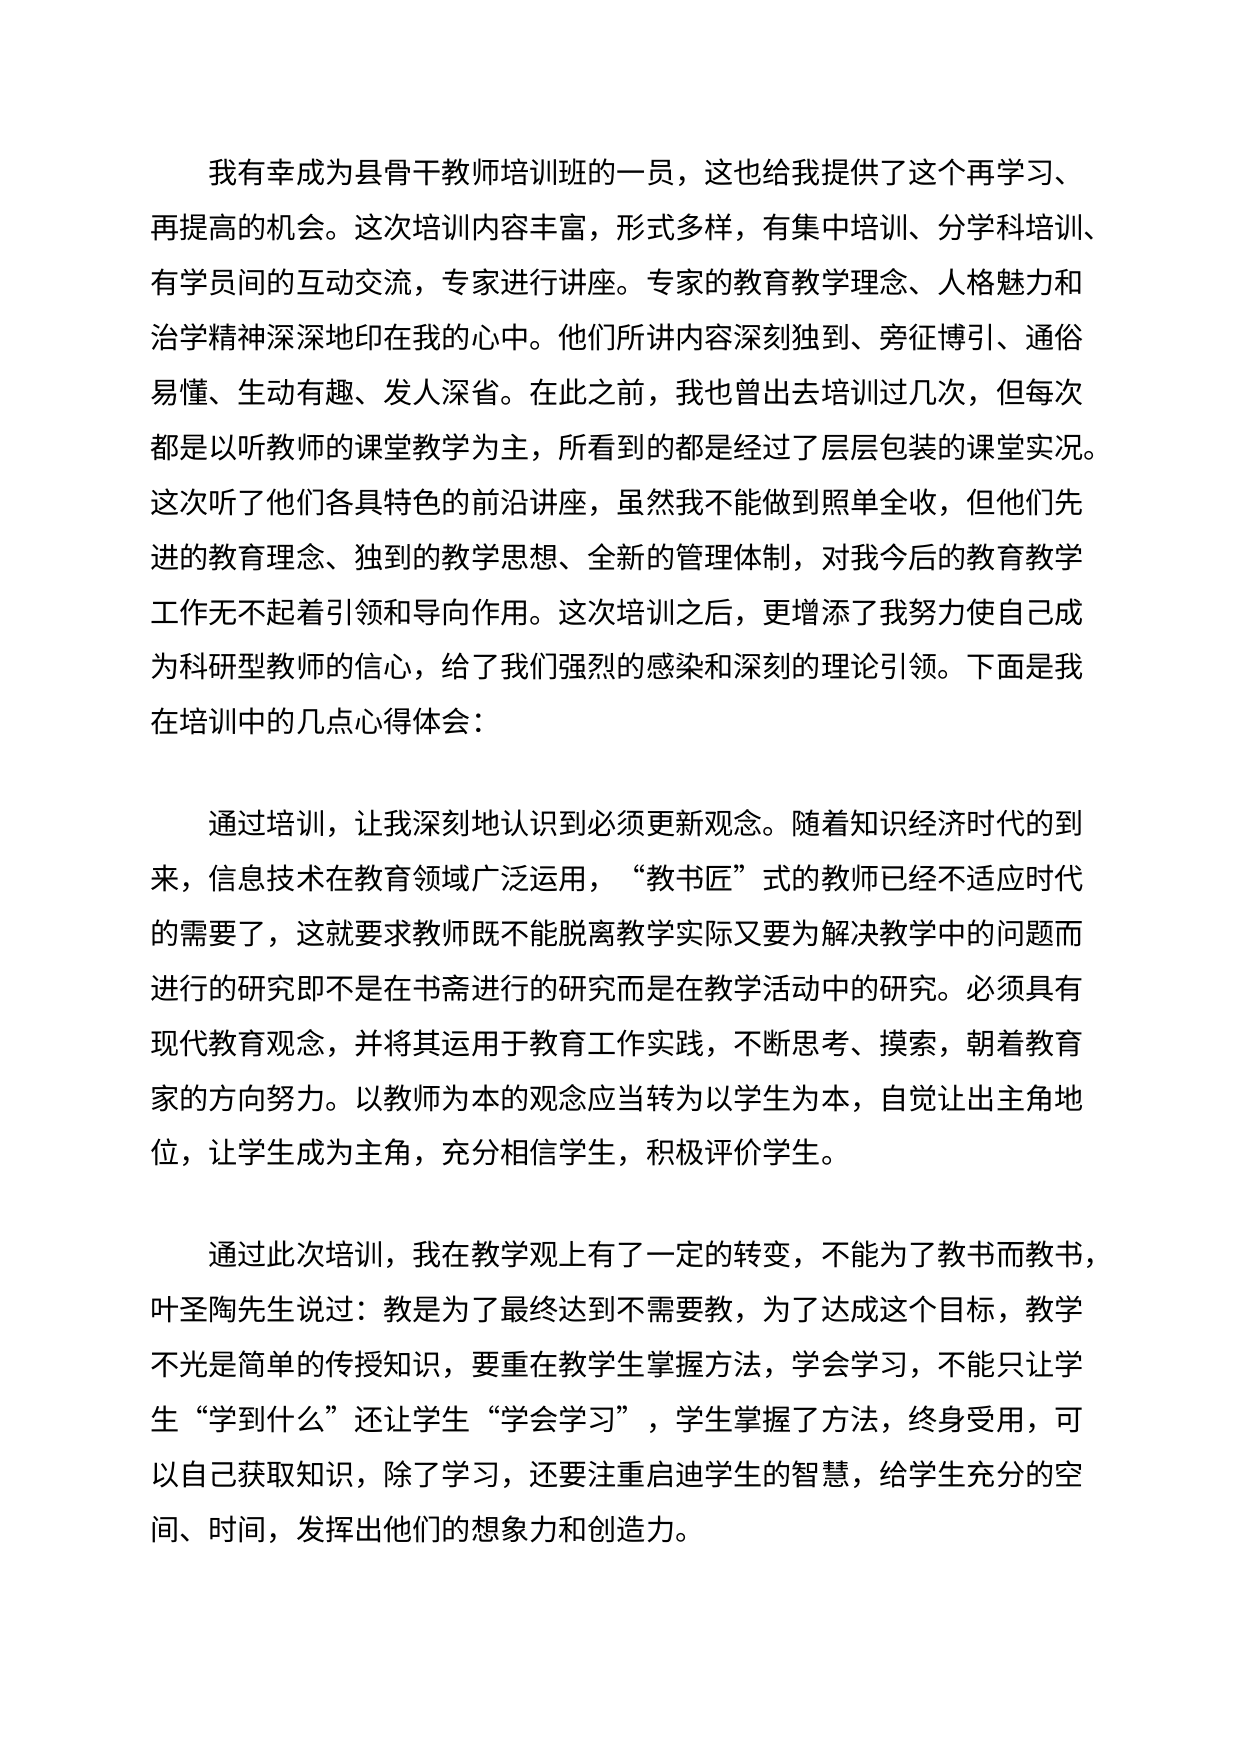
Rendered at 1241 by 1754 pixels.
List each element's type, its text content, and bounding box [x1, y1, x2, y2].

text 通过此次培训，我在教学观上有了一定的转变，不能为了教书而教书，叶圣陶先生说过：教是为了最终达到不需要教，为了达成这个目标，教学不光是简单的传授知识，要重在教学生掌握方法，学会学习，不能只让学生“学到什么”还让学生“学会学习”，学生掌握了方法，终身受用，可以自己获取知识，除了学习，还要注重启迪学生的智慧，给学生充分的空间、时间，发挥出他们的想象力和创造力。 [150, 1232, 1090, 1549]
text 通过培训，让我深刻地认识到必须更新观念。随着知识经济时代的到来，信息技术在教育领域广泛运用，“教书匠”式的教师已经不适应时代的需要了，这就要求教师既不能脱离教学实际又要为解决教学中的问题而进行的研究即不是在书斋进行的研究而是在教学活动中的研究。必须具有现代教育观念，并将其运用于教育工作实践，不断思考、摸索，朝着教育家的方向努力。以教师为本的观念应当转为以学生为本，自觉让出主角地位，让学生成为主角，充分相信学生，积极评价学生。 [150, 801, 1090, 1172]
text 我有幸成为县骨干教师培训班的一员，这也给我提供了这个再学习、再提高的机会。这次培训内容丰富，形式多样，有集中培训、分学科培训、有学员间的互动交流，专家进行讲座。专家的教育教学理念、人格魅力和治学精神深深地印在我的心中。他们所讲内容深刻独到、旁征博引、通俗易懂、生动有趣、发人深省。在此之前，我也曾出去培训过几次，但每次都是以听教师的课堂教学为主，所看到的都是经过了层层包装的课堂实况。这次听了他们各具特色的前沿讲座，虽然我不能做到照单全收，但他们先进的教育理念、独到的教学思想、全新的管理体制，对我今后的教育教学工作无不起着引领和导向作用。这次培训之后，更增添了我努力使自己成为科研型教师的信心，给了我们强烈的感染和深刻的理论引领。下面是我在培训中的几点心得体会： [150, 150, 1090, 741]
